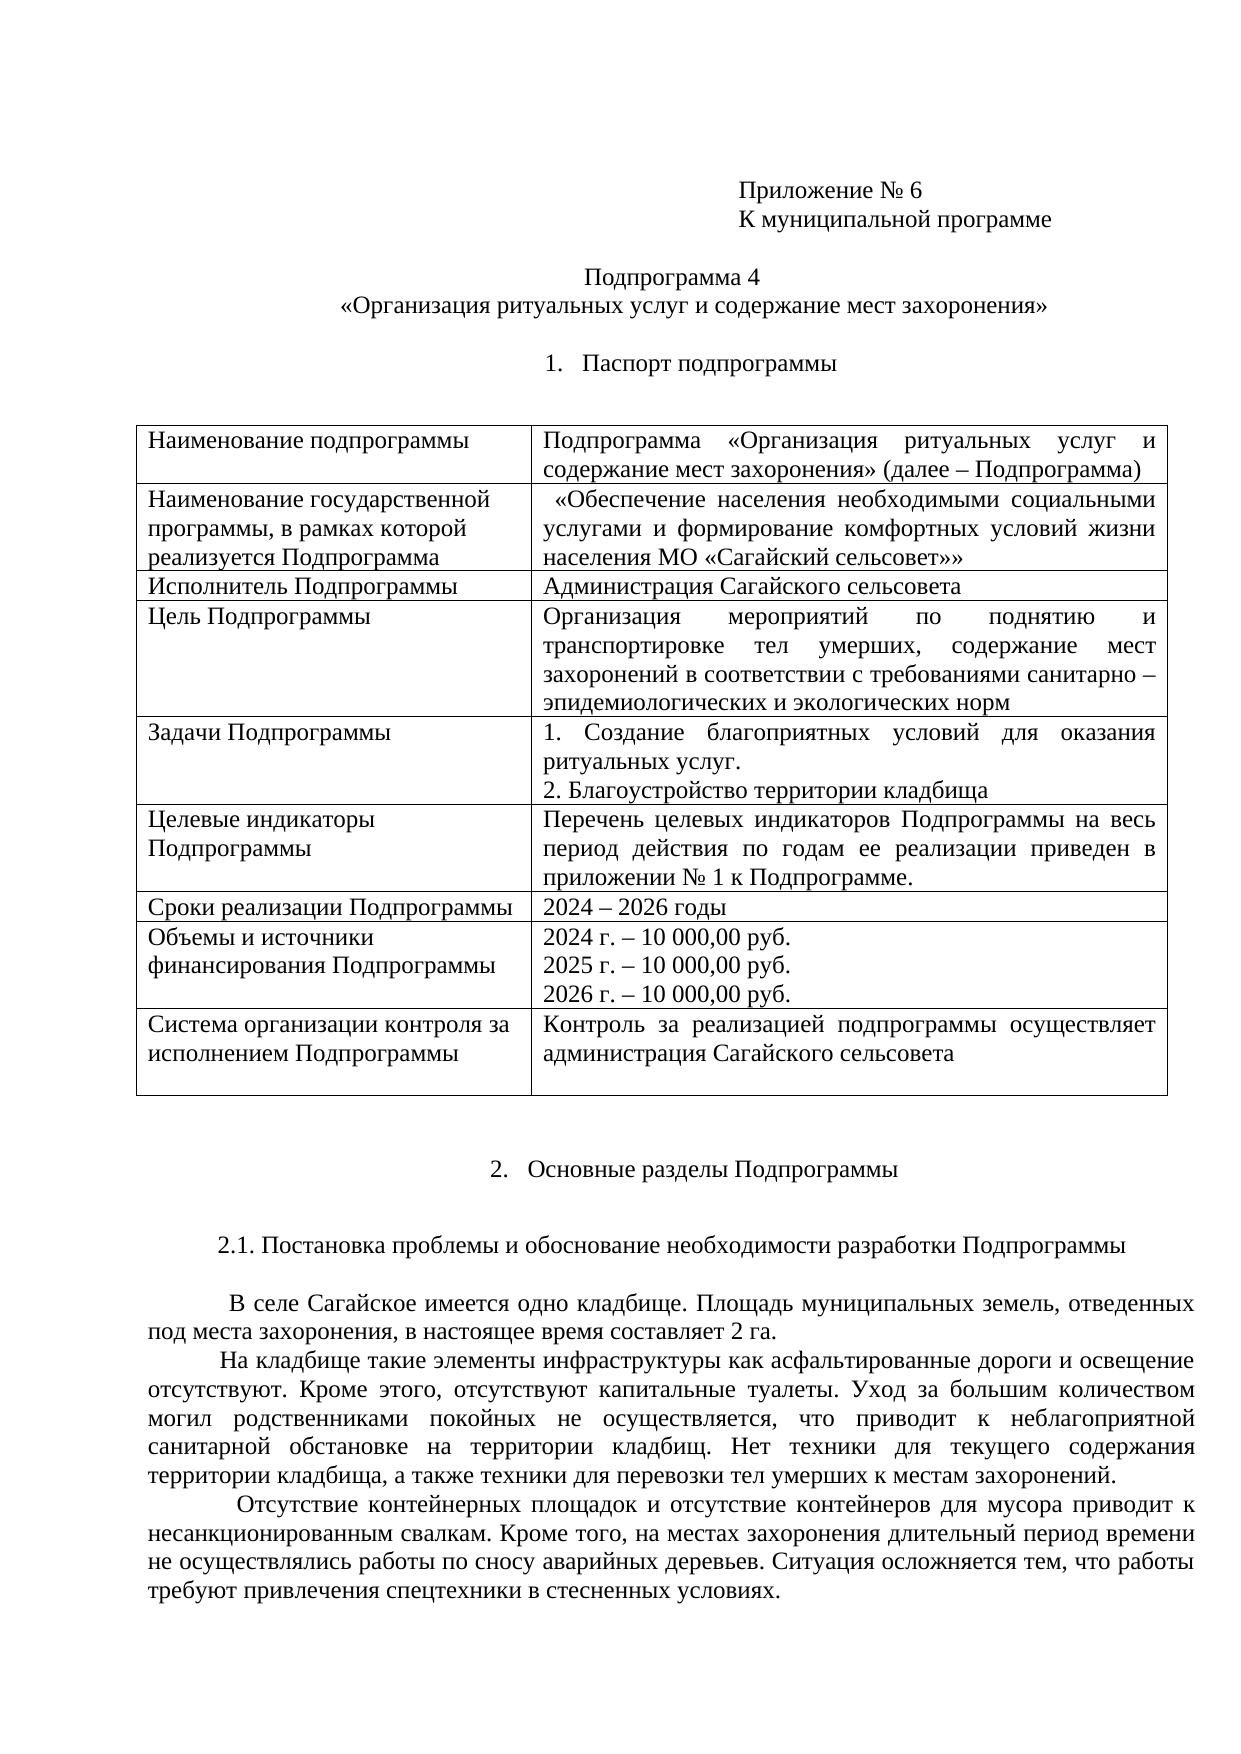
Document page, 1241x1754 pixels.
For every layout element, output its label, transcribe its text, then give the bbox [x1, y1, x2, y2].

table_cell Наименование государственной программы, в рамках которой реализуется Подпрограмма [137, 484, 531, 570]
text На кладбище такие элементы инфраструктуры как асфальтированные дороги и освещение отсутствуют. Кроме этого, отсутствуют капитальные туалеты. Уход за большим количеством могил родственниками покойных не осуществляется, что приводит к неблагоприятной санитарной обстановке на территории кладбищ. Нет техники для текущего содержания территории кладбища, а также техники для перевозки тел умерших к местам захоронений. [148, 1345, 1196, 1489]
list Паспорт подпрограммы [185, 348, 1196, 377]
table_cell Перечень целевых индикаторов Подпрограммы на весь период действия по годам ее реализации приведен в приложении № 1 к Подпрограмме. [532, 805, 1167, 891]
table_cell 2024 – 2026 годы [532, 892, 1167, 921]
text Подпрограмма 4 [148, 262, 1196, 291]
table_cell Цель Подпрограммы [137, 601, 531, 716]
table_cell 1. Создание благоприятных условий для оказания ритуальных услуг. 2. Благоустройство территории кладбища [532, 717, 1167, 803]
table_cell Задачи Подпрограммы [137, 717, 531, 803]
text Приложение № 6 [738, 176, 1196, 204]
table_cell Целевые индикаторы Подпрограммы [137, 805, 531, 891]
text Отсутствие контейнерных площадок и отсутствие контейнеров для мусора приводит к несанкционированным свалкам. Кроме того, на местах захоронения длительный период времени не осуществлялись работы по сносу аварийных деревьев. Ситуация осложняется тем, что работы требуют привлечения спецтехники в стесненных условиях. [148, 1489, 1196, 1604]
table_cell 2024 г. – 10 000,00 руб. 2025 г. – 10 000,00 руб. 2026 г. – 10 000,00 руб. [532, 922, 1167, 1008]
table_cell Контроль за реализацией подпрограммы осуществляет администрация Сагайского сельсовета [532, 1009, 1167, 1095]
table_cell Исполнитель Подпрограммы [137, 571, 531, 600]
list Основные разделы Подпрограммы [192, 1154, 1196, 1182]
table_header Наименование подпрограммы [137, 426, 531, 483]
table_cell Объемы и источники финансирования Подпрограммы [137, 922, 531, 1008]
table_cell Организация мероприятий по поднятию и транспортировке тел умерших, содержание мест захоронений в соответствии с требованиями санитарно – эпидемиологических и экологических норм [532, 601, 1167, 716]
text В селе Сагайское имеется одно кладбище. Площадь муниципальных земель, отведенных под места захоронения, в настоящее время составляет 2 га. [148, 1288, 1196, 1345]
table_header Подпрограмма «Организация ритуальных услуг и содержание мест захоронения» (далее – Подпрограмма) [532, 426, 1167, 483]
table_cell Система организации контроля за исполнением Подпрограммы [137, 1009, 531, 1095]
text К муниципальной программе [738, 204, 1196, 233]
table_cell Администрация Сагайского сельсовета [532, 571, 1167, 600]
text 2.1. Постановка проблемы и обоснование необходимости разработки Подпрограммы [148, 1230, 1196, 1259]
table_cell Сроки реализации Подпрограммы [137, 892, 531, 921]
table_cell «Обеспечение населения необходимыми социальными услугами и формирование комфортных условий жизни населения МО «Сагайский сельсовет»» [532, 484, 1167, 570]
text «Организация ритуальных услуг и содержание мест захоронения» [192, 291, 1196, 319]
